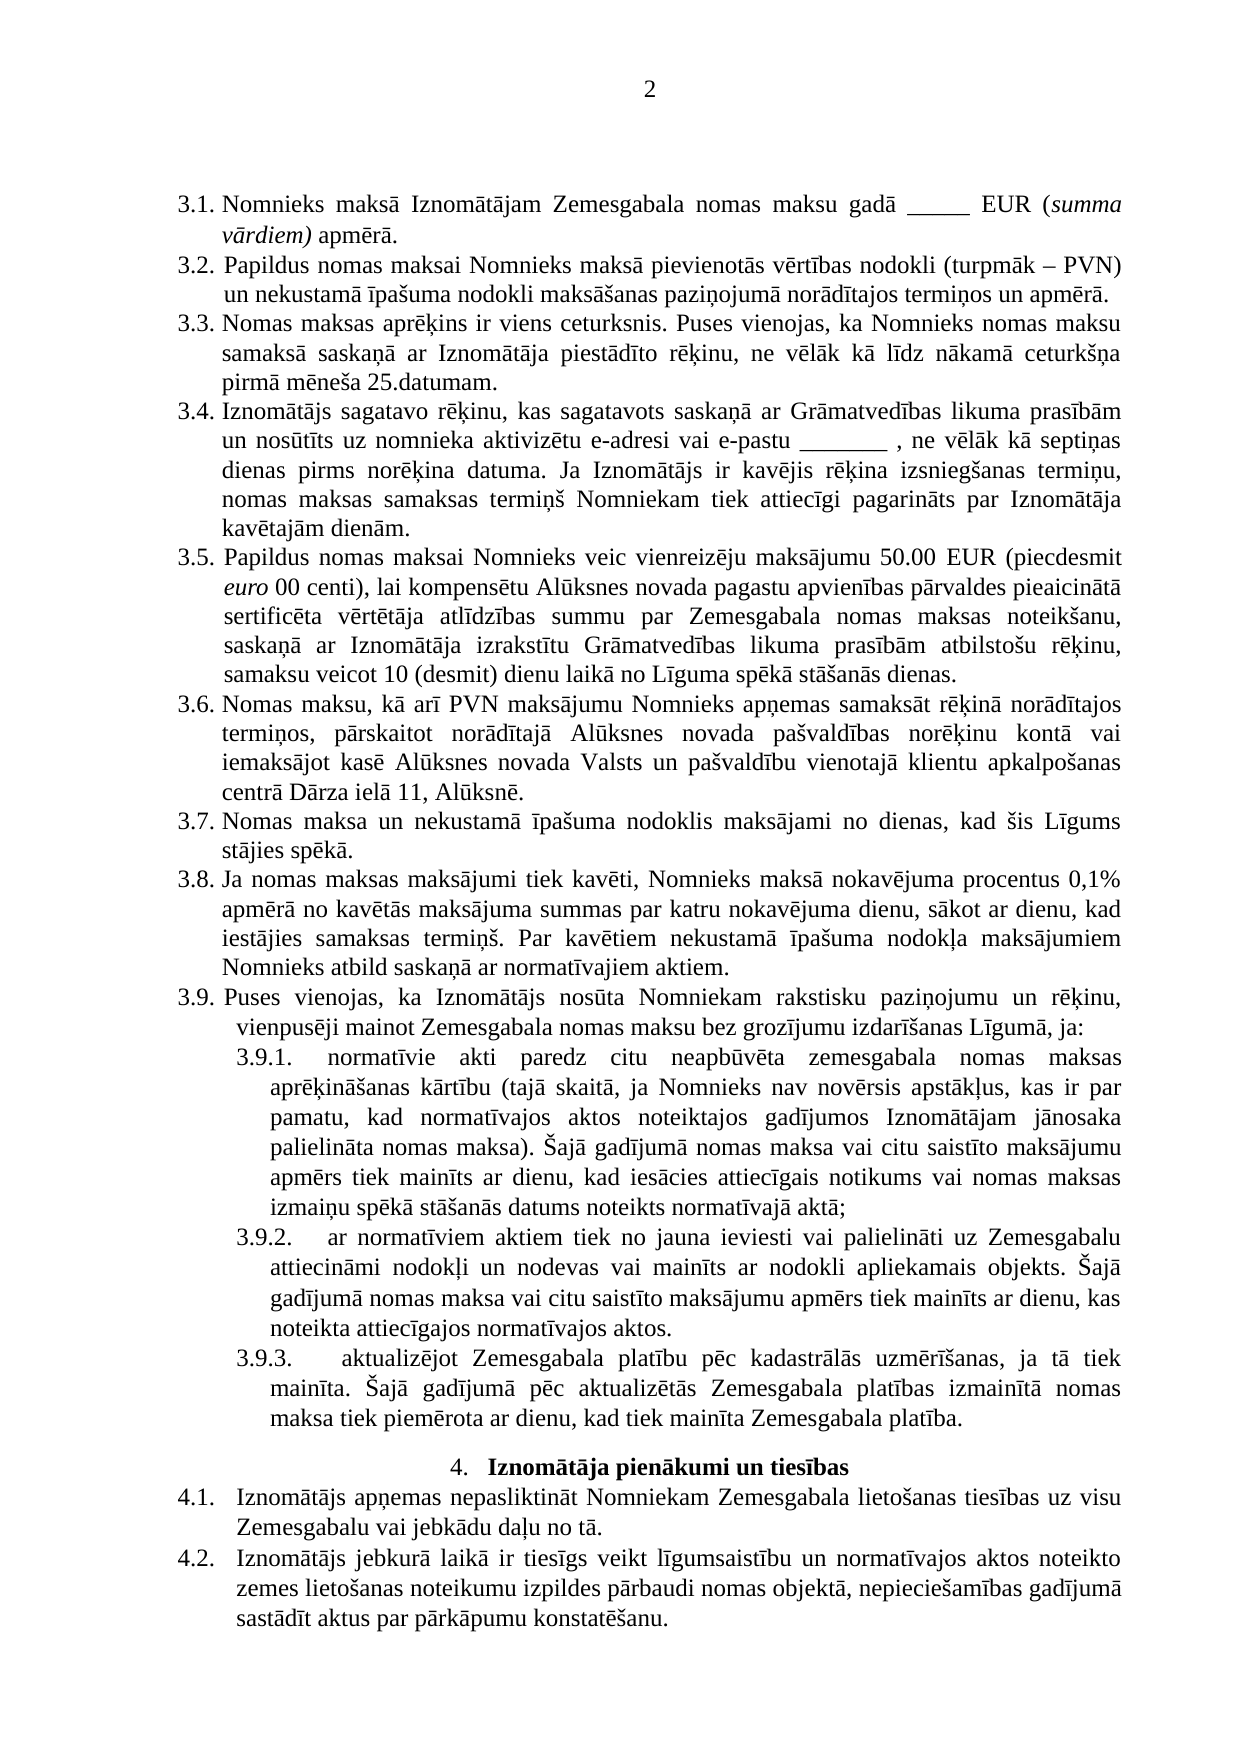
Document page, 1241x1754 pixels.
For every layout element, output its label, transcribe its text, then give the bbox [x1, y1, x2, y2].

list Puses vienojas, ka Iznomātājs nosūta Nomniekam rakstisku paziņojumu un rēķinu, vienpusēji mainot Zemesgabala nomas maksu bez grozījumu izdarīšanas Līgumā, ja: [177, 982, 1122, 1040]
list ar normatīviem aktiem tiek no jauna ieviesti vai palielināti uz Zemesgabalu attiecināmi nodokļi un nodevas vai mainīts ar nodokli apliekamais objekts. Šajā gadījumā nomas maksa vai citu saistīto maksājumu apmērs tiek mainīts ar dienu, kas noteikta attiecīgajos normatīvajos aktos. [236, 1222, 1122, 1341]
list Papildus nomas maksai Nomnieks veic vienreizēju maksājumu 50.00 EUR (piecdesmit euro 00 centi), lai kompensētu Alūksnes novada pagastu apvienības pārvaldes pieaicinātā sertificēta vērtētāja atlīdzības summu par Zemesgabala nomas maksas noteikšanu, saskaņā ar Iznomātāja izrakstītu Grāmatvedības likuma prasībām atbilstošu rēķinu, samaksu veicot 10 (desmit) dienu laikā no Līguma spēkā stāšanās dienas. [177, 542, 1122, 688]
list normatīvie akti paredz citu neapbūvēta zemesgabala nomas maksas aprēķināšanas kārtību (tajā skaitā, ja Nomnieks nav novērsis apstākļus, kas ir par pamatu, kad normatīvajos aktos noteiktajos gadījumos Iznomātājam jānosaka palielināta nomas maksa). Šajā gadījumā nomas maksa vai citu saistīto maksājumu apmērs tiek mainīts ar dienu, kad iesācies attiecīgais notikums vai nomas maksas izmaiņu spēkā stāšanās datums noteikts normatīvajā aktā; [236, 1042, 1122, 1221]
list Nomnieks maksā Iznomātājam Zemesgabala nomas maksu gadā _____ EUR (summa vārdiem) apmērā. [177, 189, 1122, 248]
list Iznomātājs sagatavo rēķinu, kas sagatavots saskaņā ar Grāmatvedības likuma prasībām un nosūtīts uz nomnieka aktivizētu e-adresi vai e-pastu _______ , ne vēlāk kā septiņas dienas pirms norēķina datuma. Ja Iznomātājs ir kavējis rēķina izsniegšanas termiņu, nomas maksas samaksas termiņš Nomniekam tiek attiecīgi pagarināts par Iznomātāja kavētajām dienām. [177, 396, 1122, 542]
list Nomas maksa un nekustamā īpašuma nodoklis maksājami no dienas, kad šis Līgums stājies spēkā. [177, 806, 1122, 864]
list Nomas maksas aprēķins ir viens ceturksnis. Puses vienojas, ka Nomnieks nomas maksu samaksā saskaņā ar Iznomātāja piestādīto rēķinu, ne vēlāk kā līdz nākamā ceturkšņa pirmā mēneša 25.datumam. [177, 308, 1122, 396]
list Papildus nomas maksai Nomnieks maksā pievienotās vērtības nodokli (turpmāk – PVN) un nekustamā īpašuma nodokli maksāšanas paziņojumā norādītajos termiņos un apmērā. [177, 250, 1122, 308]
list Iznomātājs apņemas nepasliktināt Nomniekam Zemesgabala lietošanas tiesības uz visu Zemesgabalu vai jebkādu daļu no tā. [177, 1482, 1122, 1541]
list Ja nomas maksas maksājumi tiek kavēti, Nomnieks maksā nokavējuma procentus 0,1% apmērā no kavētās maksājuma summas par katru nokavējuma dienu, sākot ar dienu, kad iestājies samaksas termiņš. Par kavētiem nekustamā īpašuma nodokļa maksājumiem Nomnieks atbild saskaņā ar normatīvajiem aktiem. [177, 864, 1122, 981]
list aktualizējot Zemesgabala platību pēc kadastrālās uzmērīšanas, ja tā tiek mainīta. Šajā gadījumā pēc aktualizētās Zemesgabala platības izmainītā nomas maksa tiek piemērota ar dienu, kad tiek mainīta Zemesgabala platība. [236, 1343, 1122, 1432]
list Iznomātājs jebkurā laikā ir tiesīgs veikt līgumsaistību un normatīvajos aktos noteikto zemes lietošanas noteikumu izpildes pārbaudi nomas objektā, nepieciešamības gadījumā sastādīt aktus par pārkāpumu konstatēšanu. [177, 1543, 1122, 1632]
list Nomas maksu, kā arī PVN maksājumu Nomnieks apņemas samaksāt rēķinā norādītajos termiņos, pārskaitot norādītajā Alūksnes novada pašvaldības norēķinu kontā vai iemaksājot kasē Alūksnes novada Valsts un pašvaldību vienotajā klientu apkalpošanas centrā Dārza ielā 11, Alūksnē. [177, 689, 1122, 805]
list Iznomātāja pienākumi un tiesības [177, 1452, 1122, 1481]
